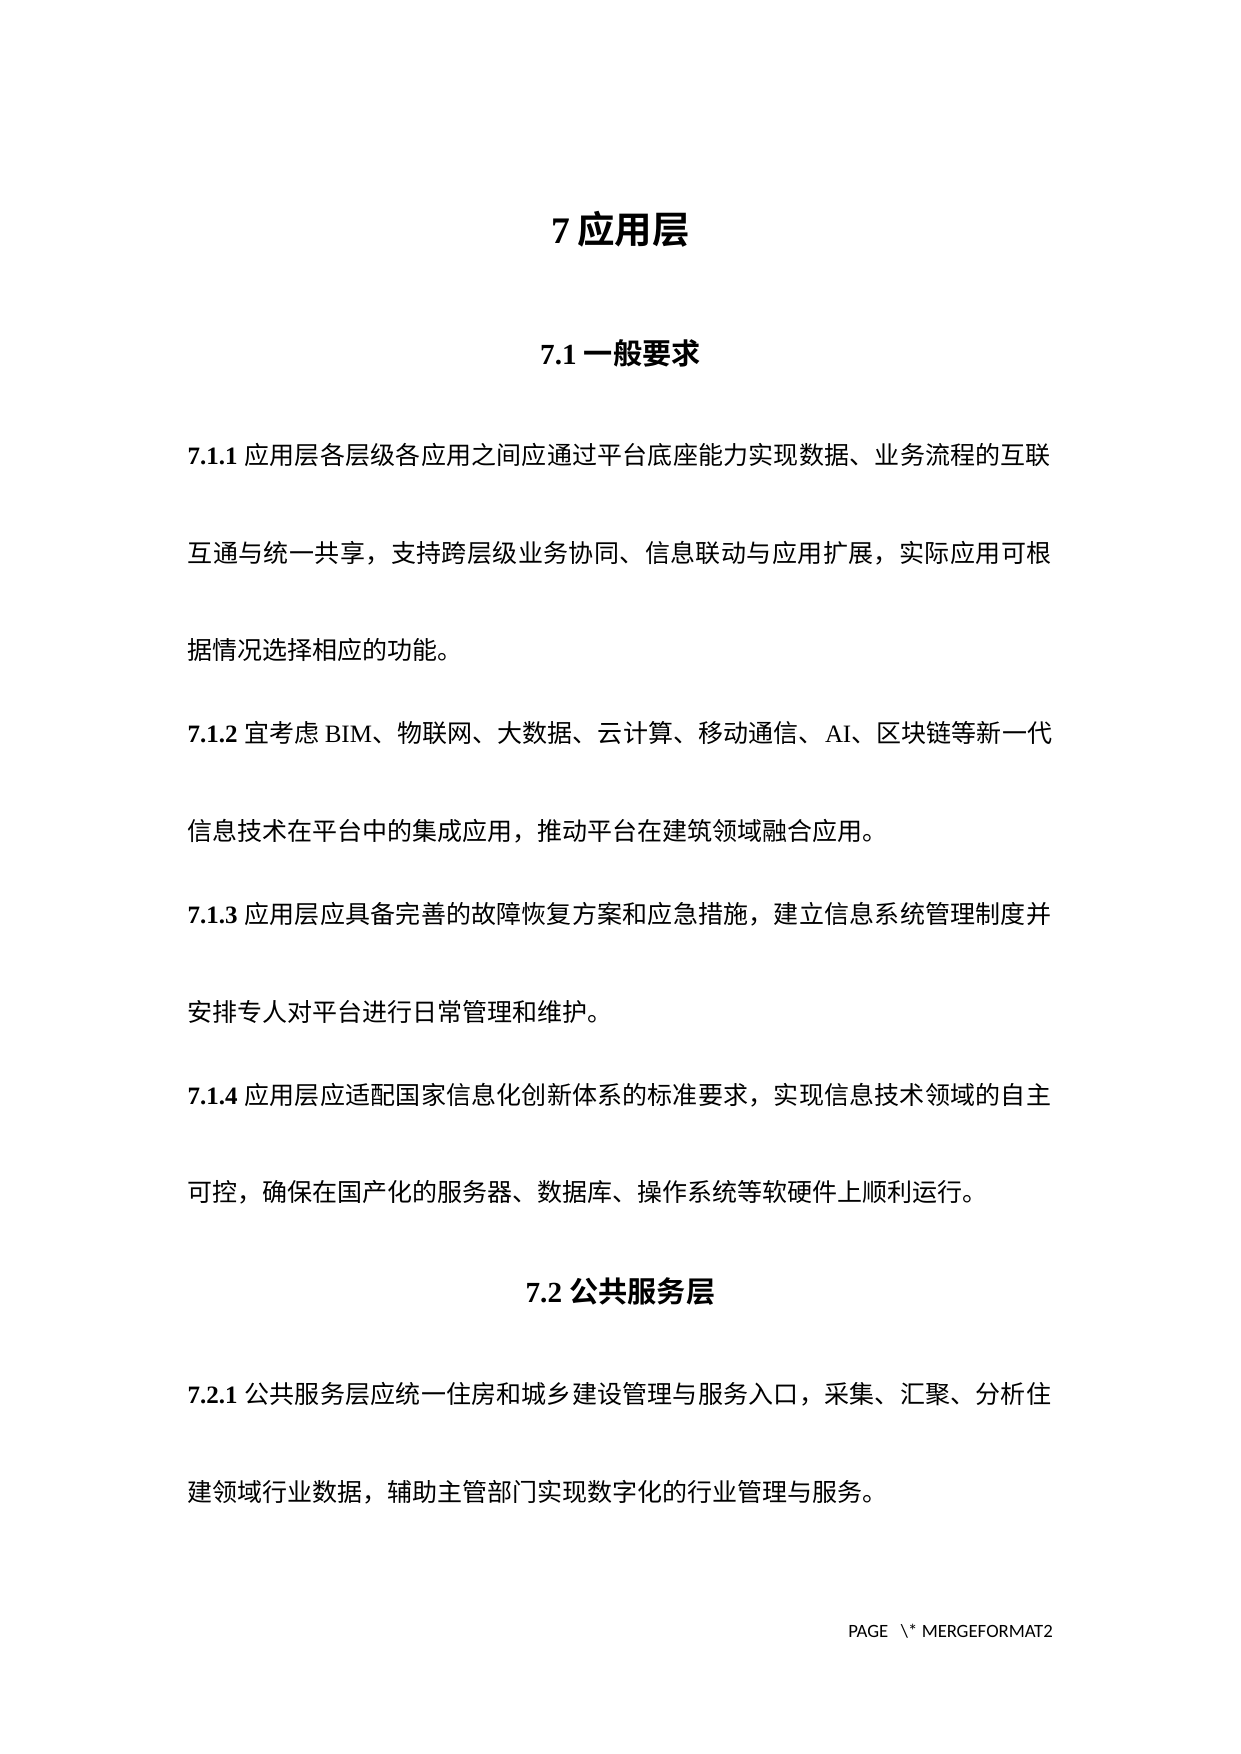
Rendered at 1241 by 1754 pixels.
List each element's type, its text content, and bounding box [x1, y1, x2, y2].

text 7.2.1 公共服务层应统一住房和城乡建设管理与服务入口，采集、汇聚、分析住建领域行业数据，辅助主管部门实现数字化的行业管理与服务。 [187, 1360, 1053, 1523]
text 7.1 一般要求 [187, 319, 1053, 384]
text 7.1.3 应用层应具备完善的故障恢复方案和应急措施，建立信息系统管理制度并安排专人对平台进行日常管理和维护。 [187, 880, 1053, 1043]
text 7.1.1 应用层各层级各应用之间应通过平台底座能力实现数据、业务流程的互联互通与统一共享，支持跨层级业务协同、信息联动与应用扩展，实际应用可根据情况选择相应的功能。 [187, 421, 1053, 681]
text 7.1.2 宜考虑BIM、物联网、大数据、云计算、移动通信、AI、区块链等新一代信息技术在平台中的集成应用，推动平台在建筑领域融合应用。 [187, 699, 1053, 862]
text 7.1.4 应用层应适配国家信息化创新体系的标准要求，实现信息技术领域的自主可控，确保在国产化的服务器、数据库、操作系统等软硬件上顺利运行。 [187, 1061, 1053, 1223]
text 7应用层 [187, 194, 1053, 259]
text 7.2 公共服务层 [187, 1258, 1053, 1323]
